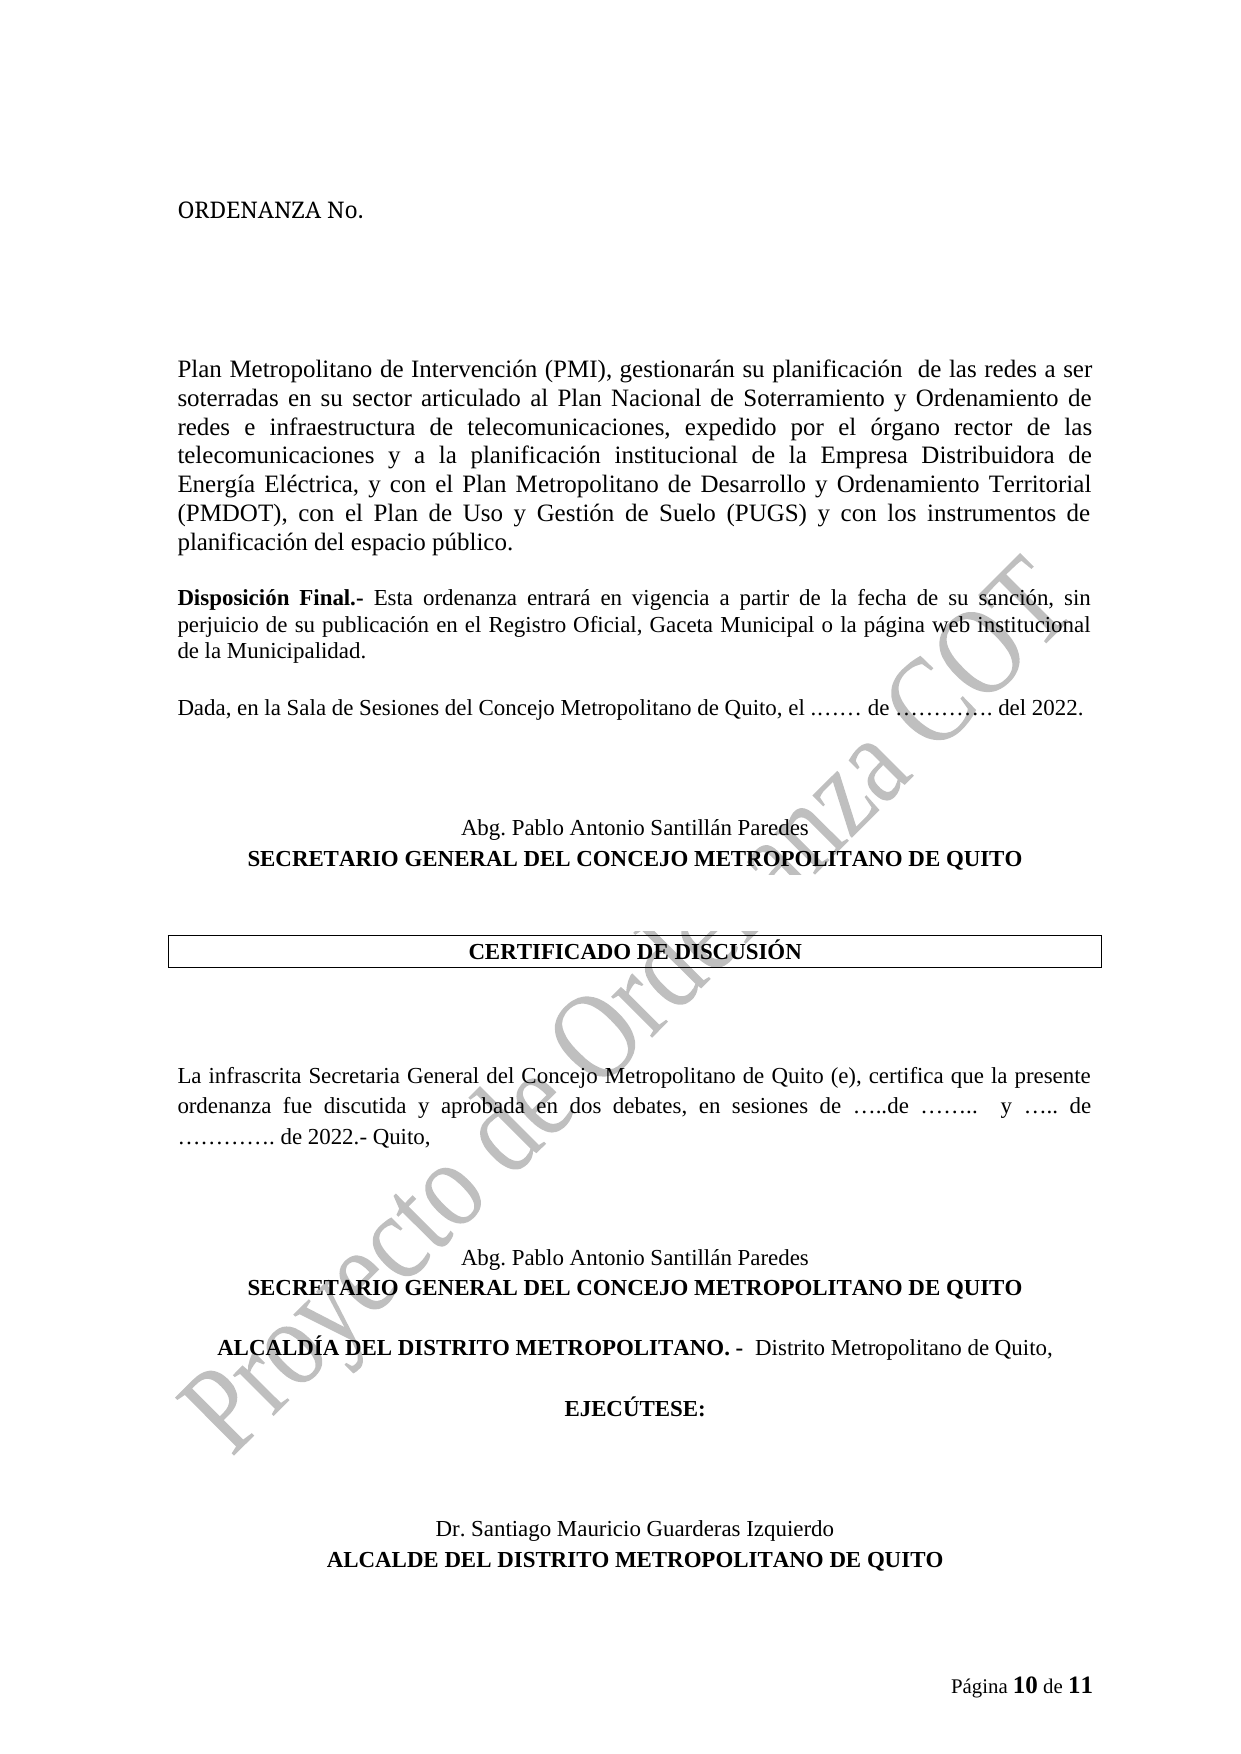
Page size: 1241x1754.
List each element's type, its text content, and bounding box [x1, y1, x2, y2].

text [177, 354, 1093, 556]
text Abg. Pablo Antonio Santillán Paredes [177, 814, 1093, 841]
text ALCALDÍA DEL DISTRITO METROPOLITANO. - Distrito Metropolitano de Quito, [177, 1334, 1093, 1361]
text CERTIFICADO DE DISCUSIÓN [169, 936, 1101, 967]
text ALCALDE DEL DISTRITO METROPOLITANO DE QUITO [177, 1546, 1093, 1572]
text Abg. Pablo Antonio Santillán Paredes [177, 1244, 1093, 1270]
text Dada, en la Sala de Sesiones del Concejo Metropolitano de Quito, el .…… de …………. del 2022. [177, 694, 1093, 720]
text EJECÚTESE: [177, 1395, 1093, 1421]
text Disposición Final.- Esta ordenanza entrará en vigencia a partir de la fecha de su sanción, sin perjuicio de su publicación en el Registro Oficial, Gaceta Municipal o la página web institucional de la Municipalidad. [177, 584, 1093, 663]
text SECRETARIO GENERAL DEL CONCEJO METROPOLITANO DE QUITO [177, 1274, 1093, 1300]
text La infrascrita Secretaria General del Concejo Metropolitano de Quito (e), certifica que la presente ordenanza fue discutida y aprobada en dos debates, en sesiones de …..de …….. y ….. de …………. de 2022.- Quito, [177, 1062, 1093, 1149]
text Dr. Santiago Mauricio Guarderas Izquierdo [177, 1516, 1093, 1542]
text SECRETARIO GENERAL DEL CONCEJO METROPOLITANO DE QUITO [177, 845, 1093, 871]
